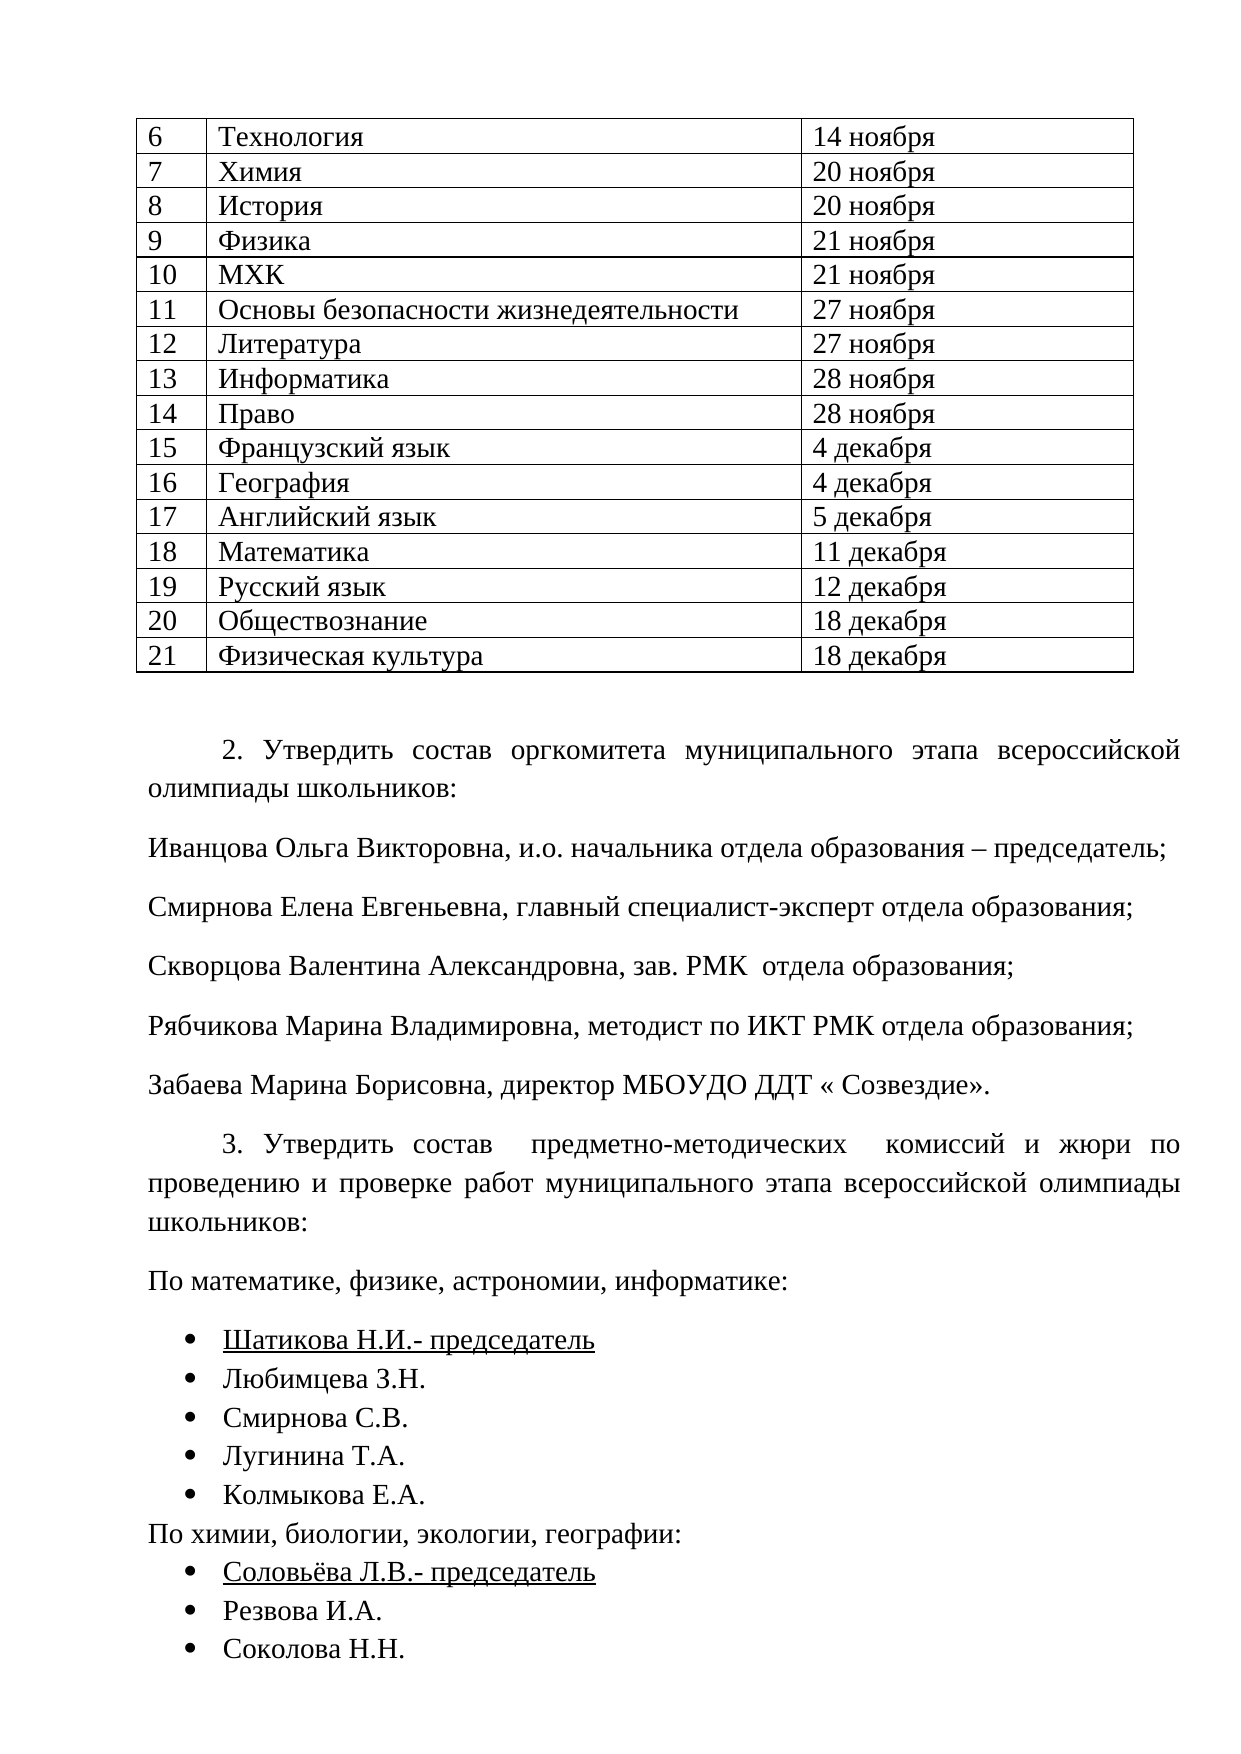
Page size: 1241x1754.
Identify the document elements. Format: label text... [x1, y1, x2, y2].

table_cell Английский язык [207, 500, 801, 533]
table_cell 5 декабря [802, 500, 1133, 533]
table_cell История [207, 188, 801, 222]
table_cell 17 [137, 500, 206, 533]
table_cell Физическая культура [207, 638, 801, 671]
text Скворцова Валентина Александровна, зав. РМК отдела образования; [148, 948, 1181, 982]
table_cell География [207, 465, 801, 498]
table_cell 9 [137, 223, 206, 256]
list Любимцева З.Н. [185, 1361, 1181, 1395]
table_cell Литература [207, 327, 801, 360]
table_cell Французский язык [207, 430, 801, 464]
text Смирнова Елена Евгеньевна, главный специалист-эксперт отдела образования; [148, 889, 1181, 923]
table_cell 11 [137, 292, 206, 326]
table_cell 27 ноября [802, 292, 1133, 326]
table_cell 6 [137, 119, 206, 153]
table_cell 13 [137, 361, 206, 395]
table_cell 20 [137, 603, 206, 637]
table_cell 16 [137, 465, 206, 498]
list Шатикова Н.И.- председатель [185, 1322, 1181, 1356]
table_cell Математика [207, 534, 801, 568]
table_cell МХК [207, 258, 801, 291]
table_cell 20 ноября [802, 154, 1133, 187]
table_cell Информатика [207, 361, 801, 395]
list Соколова Н.Н. [185, 1632, 1181, 1665]
text Иванцова Ольга Викторовна, и.о. начальника отдела образования – председатель; [148, 830, 1181, 863]
table_cell Право [207, 396, 801, 429]
text По химии, биологии, экологии, географии: [148, 1516, 1181, 1549]
list Резвова И.А. [185, 1593, 1181, 1627]
text По математике, физике, астрономии, информатике: [148, 1263, 1181, 1297]
list Колмыкова Е.А. [185, 1477, 1181, 1511]
table_cell 28 ноября [802, 396, 1133, 429]
table_cell 27 ноября [802, 327, 1133, 360]
table_cell 14 ноября [802, 119, 1133, 153]
table_cell 21 ноября [802, 223, 1133, 256]
table_cell 21 [137, 638, 206, 671]
list Лугинина Т.А. [185, 1438, 1181, 1472]
table_cell Технология [207, 119, 801, 153]
table_cell 4 декабря [802, 465, 1133, 498]
text 3. Утвердить состав предметно-методических комиссий и жюри по проведению и проверке работ муниципального этапа всероссийской олимпиады школьников: [148, 1127, 1181, 1237]
table_cell Обществознание [207, 603, 801, 637]
table_cell Русский язык [207, 569, 801, 602]
table_cell 18 [137, 534, 206, 568]
text Рябчикова Марина Владимировна, методист по ИКТ РМК отдела образования; [148, 1008, 1181, 1041]
table_cell 12 декабря [802, 569, 1133, 602]
table_cell Основы безопасности жизнедеятельности [207, 292, 801, 326]
table_cell 4 декабря [802, 430, 1133, 464]
table_cell 11 декабря [802, 534, 1133, 568]
table_cell 10 [137, 258, 206, 291]
table_cell 28 ноября [802, 361, 1133, 395]
list Соловьёва Л.В.- председатель [185, 1554, 1181, 1588]
table_cell 8 [137, 188, 206, 222]
table_cell 20 ноября [802, 188, 1133, 222]
table_cell 12 [137, 327, 206, 360]
table_cell 21 ноября [802, 258, 1133, 291]
table_cell 18 декабря [802, 603, 1133, 637]
text Забаева Марина Борисовна, директор МБОУДО ДДТ « Созвездие». [148, 1067, 1181, 1101]
table_cell Химия [207, 154, 801, 187]
table_cell 19 [137, 569, 206, 602]
table_cell Физика [207, 223, 801, 256]
table_cell 14 [137, 396, 206, 429]
table_cell 7 [137, 154, 206, 187]
text 2. Утвердить состав оргкомитета муниципального этапа всероссийской олимпиады школьников: [148, 732, 1181, 804]
list Смирнова С.В. [185, 1400, 1181, 1433]
table_cell 18 декабря [802, 638, 1133, 671]
table_cell 15 [137, 430, 206, 464]
